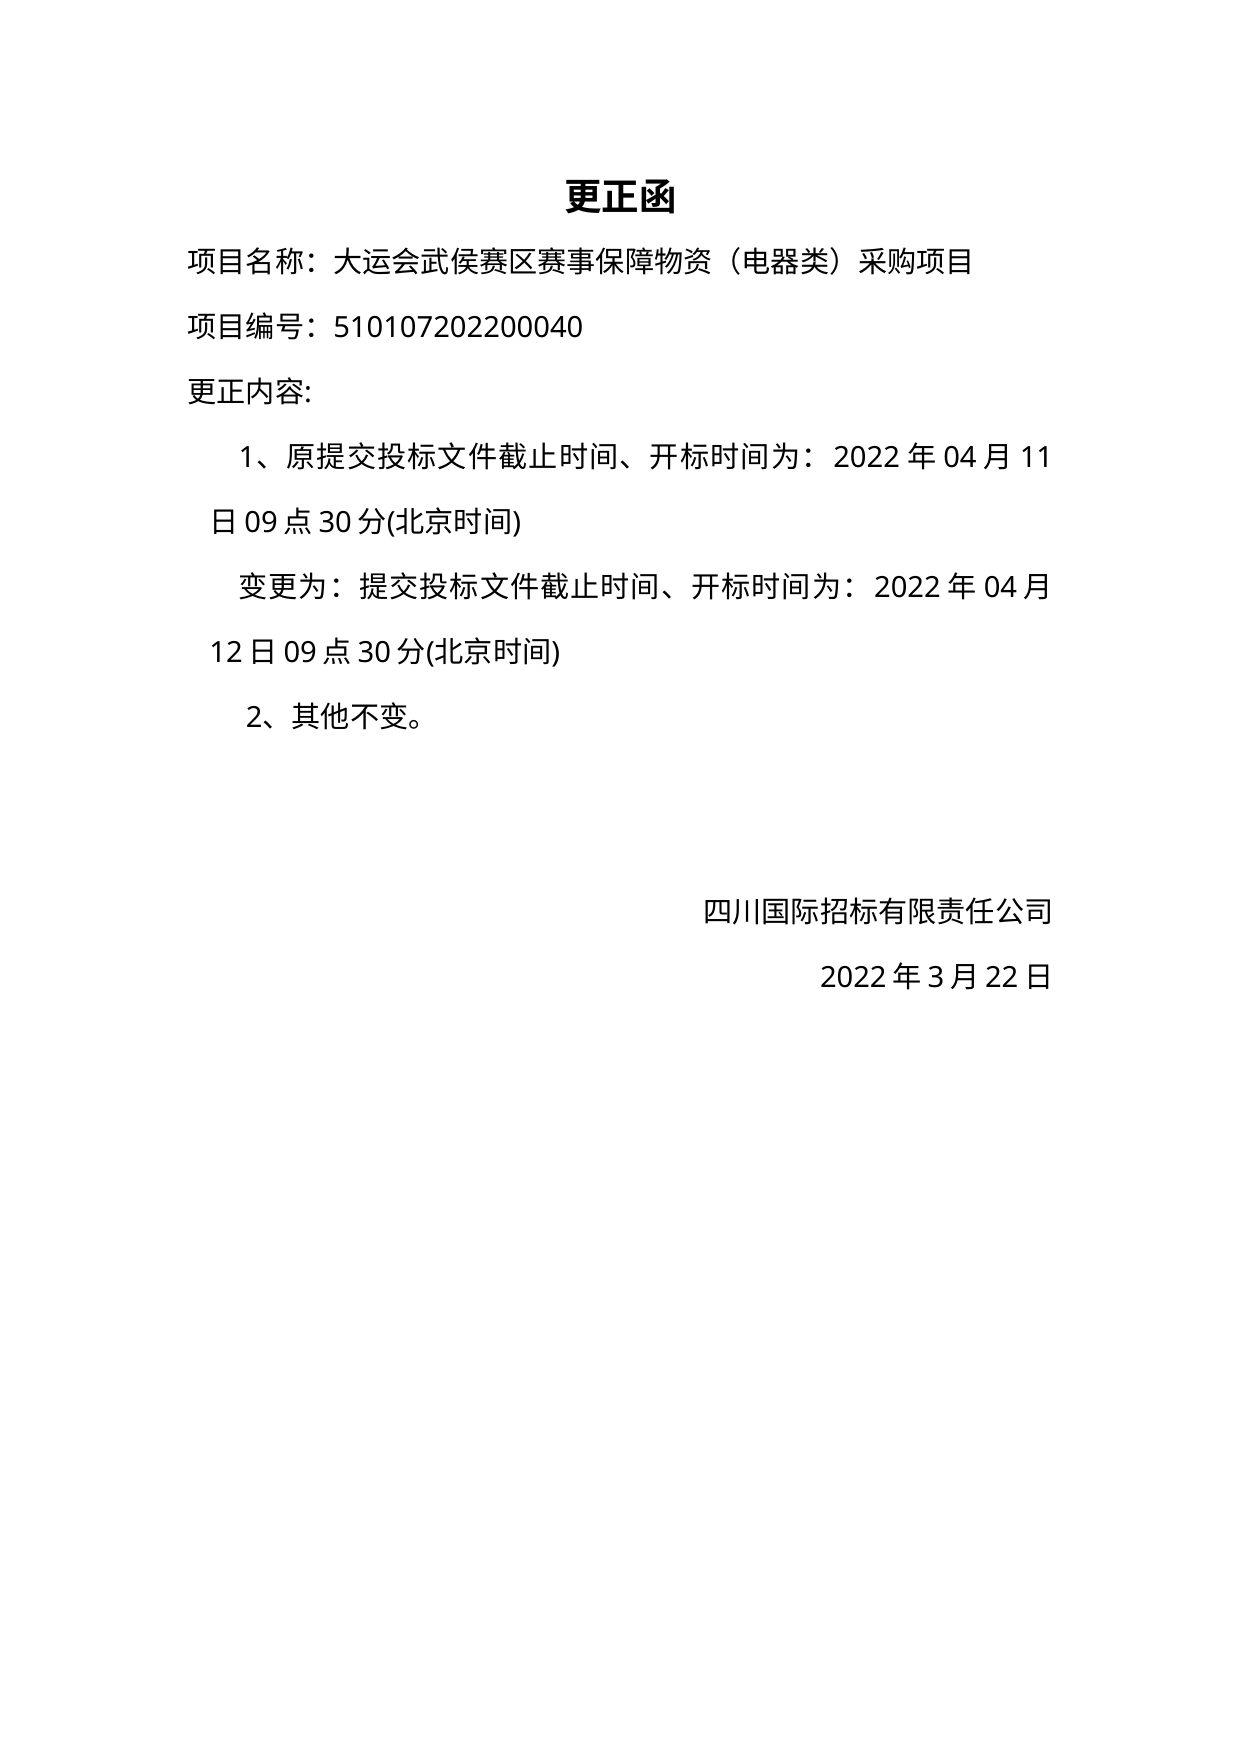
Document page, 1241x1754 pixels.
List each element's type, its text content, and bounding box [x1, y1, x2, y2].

text 2022年3月22日 [187, 942, 1053, 1007]
text 变更为：提交投标文件截止时间、开标时间为：2022年04月12日09点30分(北京时间) [209, 552, 1053, 682]
text 更正内容: [187, 357, 1053, 422]
text 2、其他不变。 [187, 682, 1053, 747]
text 项目编号：510107202200040 [187, 292, 1053, 357]
text 项目名称：大运会武侯赛区赛事保障物资（电器类）采购项目 [187, 227, 1053, 292]
text 四川国际招标有限责任公司 [187, 877, 1053, 942]
text 更正函 [187, 162, 1053, 227]
text 1、原提交投标文件截止时间、开标时间为：2022年04月11日09点30分(北京时间) [209, 422, 1053, 552]
